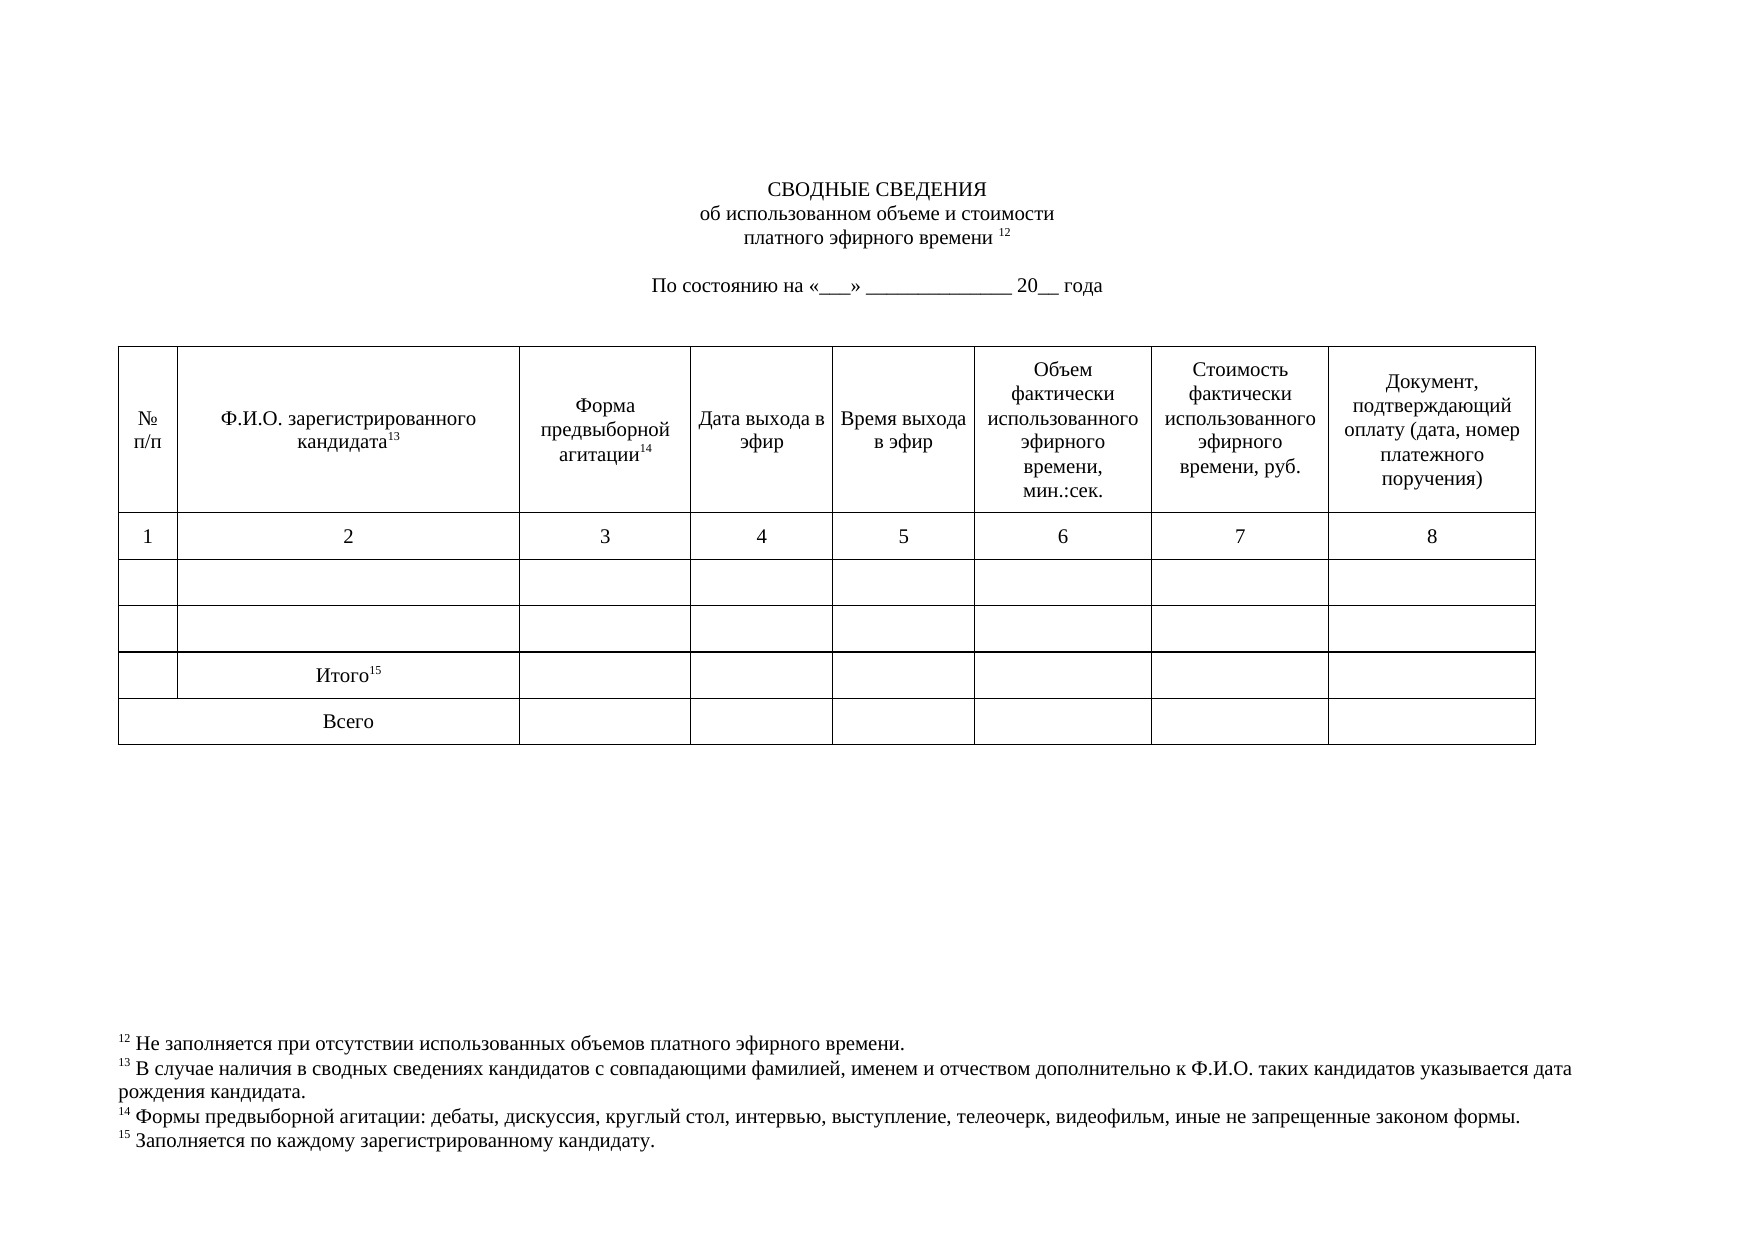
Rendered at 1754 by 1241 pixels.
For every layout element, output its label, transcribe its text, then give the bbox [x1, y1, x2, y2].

table_cell [178, 606, 519, 651]
table_header № п/п [119, 347, 177, 512]
table_header Дата выхода в эфир [691, 347, 832, 512]
table_cell [691, 653, 832, 698]
table_cell [833, 560, 974, 605]
text об использованном объеме и стоимости [118, 201, 1636, 225]
table_cell [691, 606, 832, 651]
table_header Форма предвыборной агитации [520, 347, 690, 512]
table_cell 1 [119, 513, 177, 559]
table_cell [833, 653, 974, 698]
table_cell 3 [520, 513, 690, 559]
table_header Объем фактически использованного эфирного времени, мин.:сек. [975, 347, 1151, 512]
table_cell [975, 653, 1151, 698]
table_cell [833, 699, 974, 744]
table_cell 6 [975, 513, 1151, 559]
table_cell [520, 560, 690, 605]
table_cell 7 [1152, 513, 1328, 559]
table_cell [1152, 653, 1328, 698]
table_cell [119, 560, 177, 605]
table_cell [119, 699, 177, 744]
table_cell 2 [178, 513, 519, 559]
table_header Документ, подтверждающий оплату (дата, номер платежного поручения) [1329, 347, 1535, 512]
table_cell [520, 606, 690, 651]
table_cell [119, 653, 177, 698]
text СВОДНЫЕ СВЕДЕНИЯ [118, 177, 1636, 201]
table_cell [520, 653, 690, 698]
table_cell [975, 606, 1151, 651]
table_header Стоимость фактически использованного эфирного времени, руб. [1152, 347, 1328, 512]
table_cell [833, 606, 974, 651]
table_cell 5 [833, 513, 974, 559]
text платного эфирного времени [118, 225, 1636, 249]
table_cell [1329, 606, 1535, 651]
table_cell [1152, 560, 1328, 605]
table_cell 4 [691, 513, 832, 559]
table_header Ф.И.О. зарегистрированного кандидата [178, 347, 519, 512]
table_cell [691, 699, 832, 744]
table_cell 8 [1329, 513, 1535, 559]
table_cell [1152, 699, 1328, 744]
table_cell [1152, 606, 1328, 651]
table_cell [691, 560, 832, 605]
table_cell [1329, 560, 1535, 605]
table_cell [520, 699, 690, 744]
table_cell [975, 560, 1151, 605]
table_cell [1329, 653, 1535, 698]
table_cell Всего [177, 699, 519, 744]
table_header Время выхода в эфир [833, 347, 974, 512]
table_cell Итого [178, 653, 519, 698]
table_cell [1329, 699, 1535, 744]
text По состоянию на «___» ______________ 20__ года [118, 273, 1636, 297]
table_cell [975, 699, 1151, 744]
table_cell [178, 560, 519, 605]
table_cell [119, 606, 177, 651]
